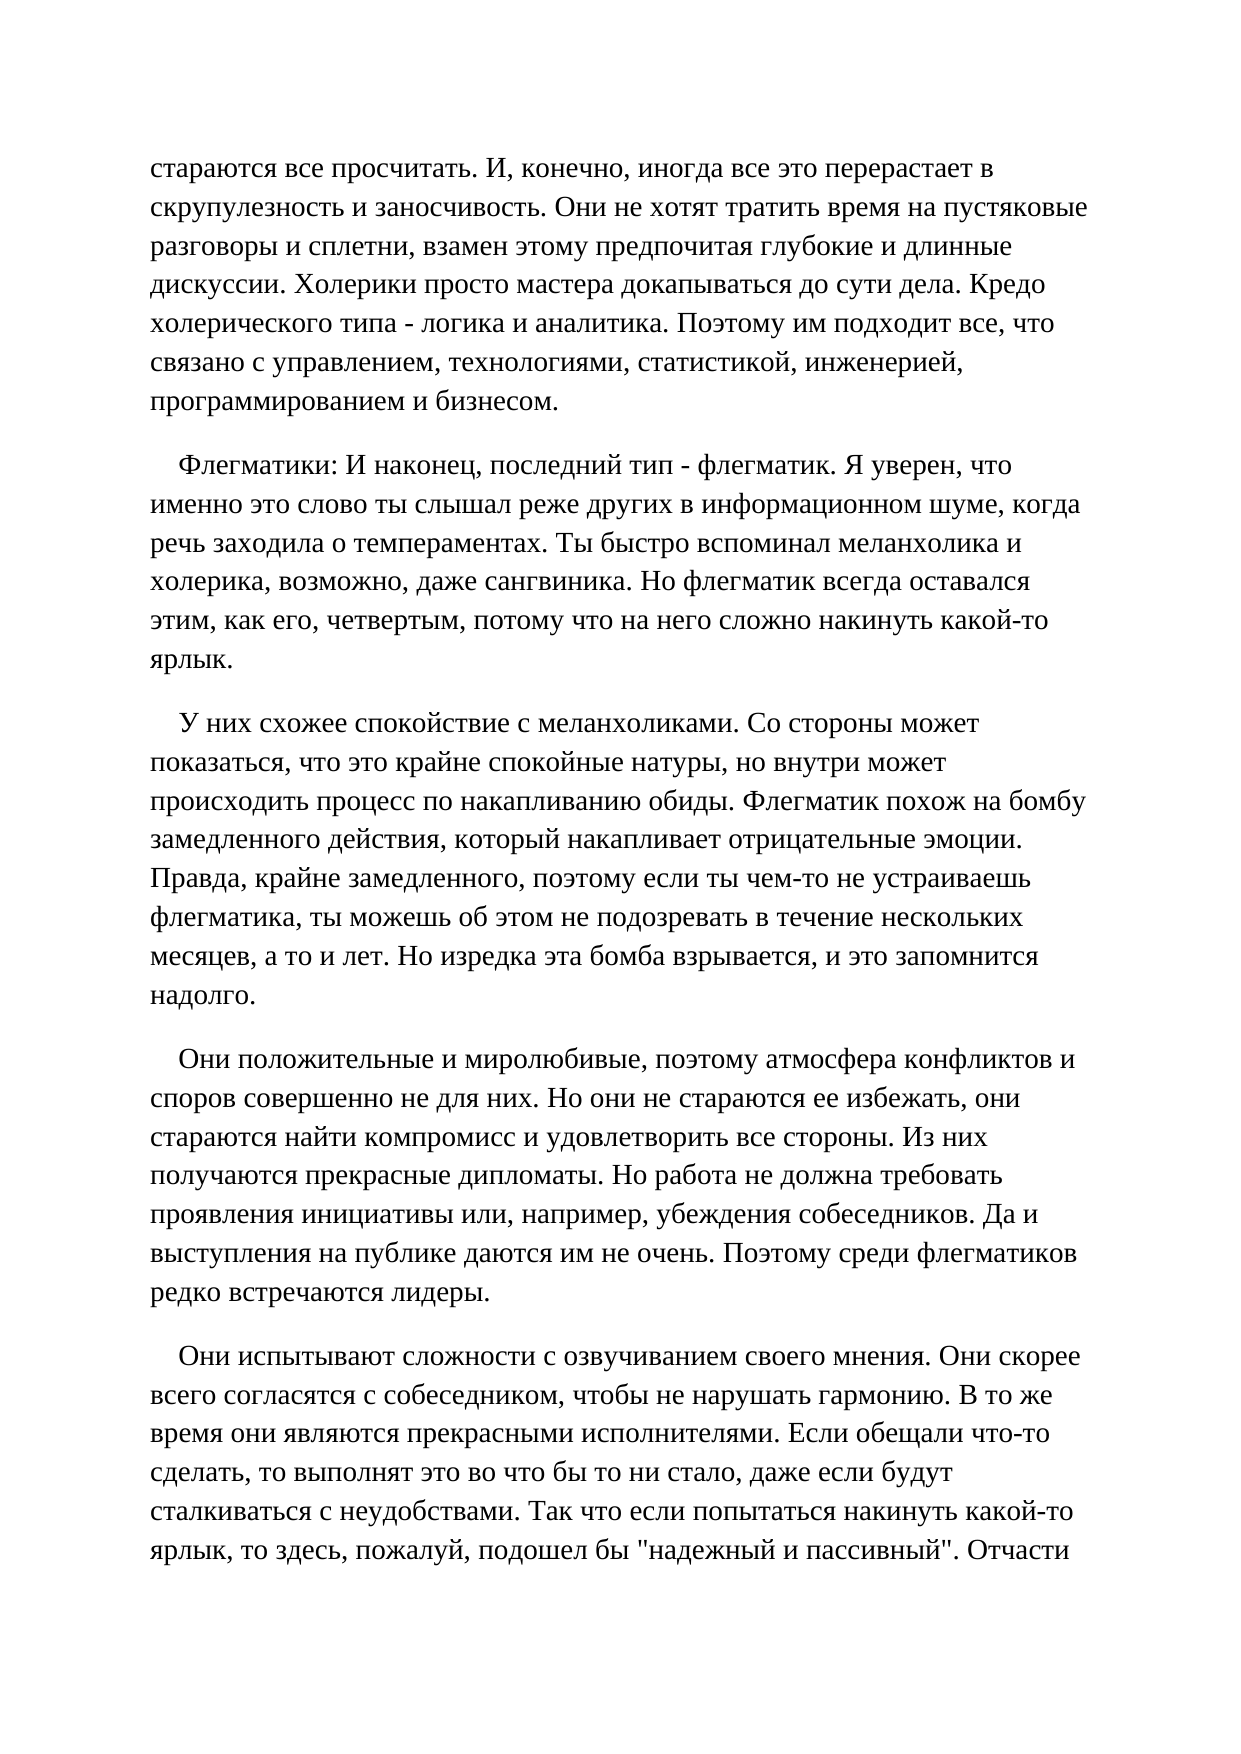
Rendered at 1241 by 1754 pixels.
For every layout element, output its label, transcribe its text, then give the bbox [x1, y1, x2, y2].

text У них схожее спокойствие с меланхоликами. Со стороны может показаться, что это крайне спокойные натуры, но внутри может происходить процесс по накапливанию обиды. Флегматик похож на бомбу замедленного действия, который накапливает отрицательные эмоции. Правда, крайне замедленного, поэтому если ты чем-то не устраиваешь флегматика, ты можешь об этом не подозревать в течение нескольких месяцев, а то и лет. Но изредка эта бомба взрывается, и это запомнится надолго. [150, 705, 1090, 1011]
text Флегматики: И наконец, последний тип - флегматик. Я уверен, что именно это слово ты слышал реже других в информационном шуме, когда речь заходила о темпераментах. Ты быстро вспоминал меланхолика и холерика, возможно, даже сангвиника. Но флегматик всегда оставался этим, как его, четвертым, потому что на него сложно накинуть какой-то ярлык. [150, 447, 1090, 675]
text Они положительные и миролюбивые, поэтому атмосфера конфликтов и споров совершенно не для них. Но они не стараются ее избежать, они стараются найти компромисс и удовлетворить все стороны. Из них получаются прекрасные дипломаты. Но работа не должна требовать проявления инициативы или, например, убеждения собеседников. Да и выступления на публике даются им не очень. Поэтому среди флегматиков редко встречаются лидеры. [150, 1041, 1090, 1308]
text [150, 150, 1090, 417]
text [150, 1338, 1090, 1566]
